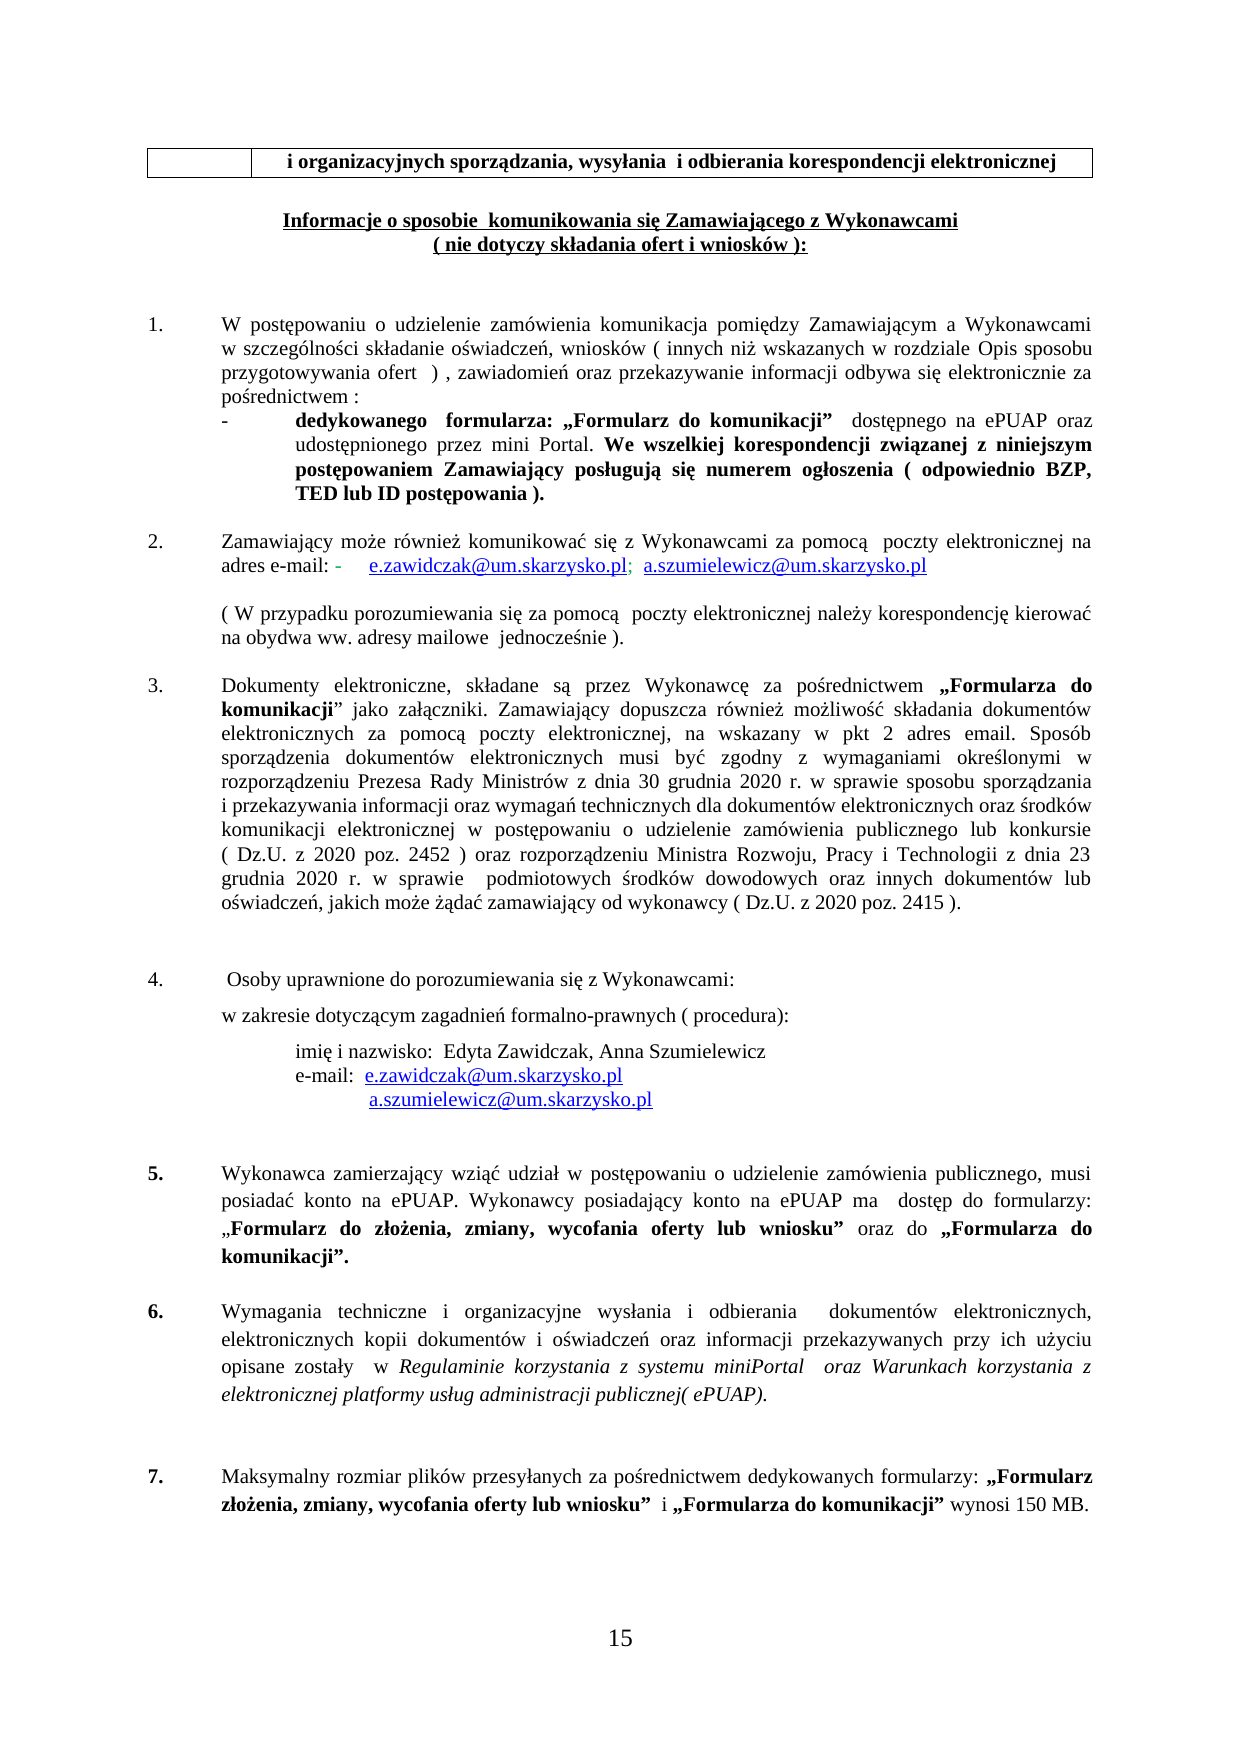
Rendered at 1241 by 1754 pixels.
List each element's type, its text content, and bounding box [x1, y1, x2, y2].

text 1. W postępowaniu o udzielenie zamówienia komunikacja pomiędzy Zamawiającym a Wykonawcami w szczególności składanie oświadczeń, wniosków ( innych niż wskazanych w rozdziale Opis sposobu przygotowywania ofert ) , zawiadomień oraz przekazywanie informacji odbywa się elektronicznie za pośrednictwem : [148, 312, 1093, 408]
text a.szumielewicz@um.skarzysko.pl [259, 1087, 1093, 1111]
text 6. Wymagania techniczne i organizacyjne wysłania i odbierania dokumentów elektronicznych, elektronicznych kopii dokumentów i oświadczeń oraz informacji przekazywanych przy ich użyciu opisane zostały w Regulaminie korzystania z systemu miniPortal oraz Warunkach korzystania z elektronicznej platformy usług administracji publicznej( ePUAP). [148, 1299, 1093, 1406]
text ( W przypadku porozumiewania się za pomocą poczty elektronicznej należy korespondencję kierować na obydwa ww. adresy mailowe jednocześnie ). [148, 601, 1093, 649]
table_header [252, 149, 1092, 177]
subtitle 4. Osoby uprawnione do porozumiewania się z Wykonawcami: [148, 966, 1093, 991]
text imię i nazwisko: Edyta Zawidczak, Anna Szumielewicz [259, 1039, 1093, 1063]
text 7. Maksymalny rozmiar plików przesyłanych za pośrednictwem dedykowanych formularzy: „Formularz złożenia, zmiany, wycofania oferty lub wniosku” i „Formularza do komunikacji” wynosi 150 MB. [148, 1464, 1093, 1516]
text - dedykowanego formularza: „Formularz do komunikacji” dostępnego na ePUAP oraz udostępnionego przez mini Portal. We wszelkiej korespondencji związanej z niniejszym postępowaniem Zamawiający posługują się numerem ogłoszenia ( odpowiednio BZP, TED lub ID postępowania ). [221, 408, 1093, 504]
text 3. Dokumenty elektroniczne, składane są przez Wykonawcę za pośrednictwem „Formularza do komunikacji” jako załączniki. Zamawiający dopuszcza również możliwość składania dokumentów elektronicznych za pomocą poczty elektronicznej, na wskazany w pkt 2 adres email. Sposób sporządzenia dokumentów elektronicznych musi być zgodny z wymaganiami określonymi w rozporządzeniu Prezesa Rady Ministrów z dnia 30 grudnia 2020 r. w sprawie sposobu sporządzania i przekazywania informacji oraz wymagań technicznych dla dokumentów elektronicznych oraz środków komunikacji elektronicznej w postępowaniu o udzielenie zamówienia publicznego lub konkursie ( Dz.U. z 2020 poz. 2452 ) oraz rozporządzeniu Ministra Rozwoju, Pracy i Technologii z dnia 23 grudnia 2020 r. w sprawie podmiotowych środków dowodowych oraz innych dokumentów lub oświadczeń, jakich może żądać zamawiający od wykonawcy ( Dz.U. z 2020 poz. 2415 ). [148, 673, 1093, 914]
table_header 15 [148, 149, 251, 177]
text e-mail: e.zawidczak@um.skarzysko.pl [259, 1063, 1093, 1087]
text 2. Zamawiający może również komunikować się z Wykonawcami za pomocą poczty elektronicznej na adres e-mail: - e.zawidczak@um.skarzysko.pl; a.szumielewicz@um.skarzysko.pl [148, 529, 1093, 577]
text ( nie dotyczy składania ofert i wniosków ): [148, 232, 1093, 256]
text w zakresie dotyczącym zagadnień formalno-prawnych ( procedura): [148, 1002, 1084, 1027]
text 5. Wykonawca zamierzający wziąć udział w postępowaniu o udzielenie zamówienia publicznego, musi posiadać konto na ePUAP. Wykonawcy posiadający konto na ePUAP ma dostęp do formularzy: „Formularz do złożenia, zmiany, wycofania oferty lub wniosku” oraz do „Formularza do komunikacji”. [148, 1161, 1093, 1268]
text Informacje o sposobie komunikowania się Zamawiającego z Wykonawcami [148, 208, 1093, 232]
